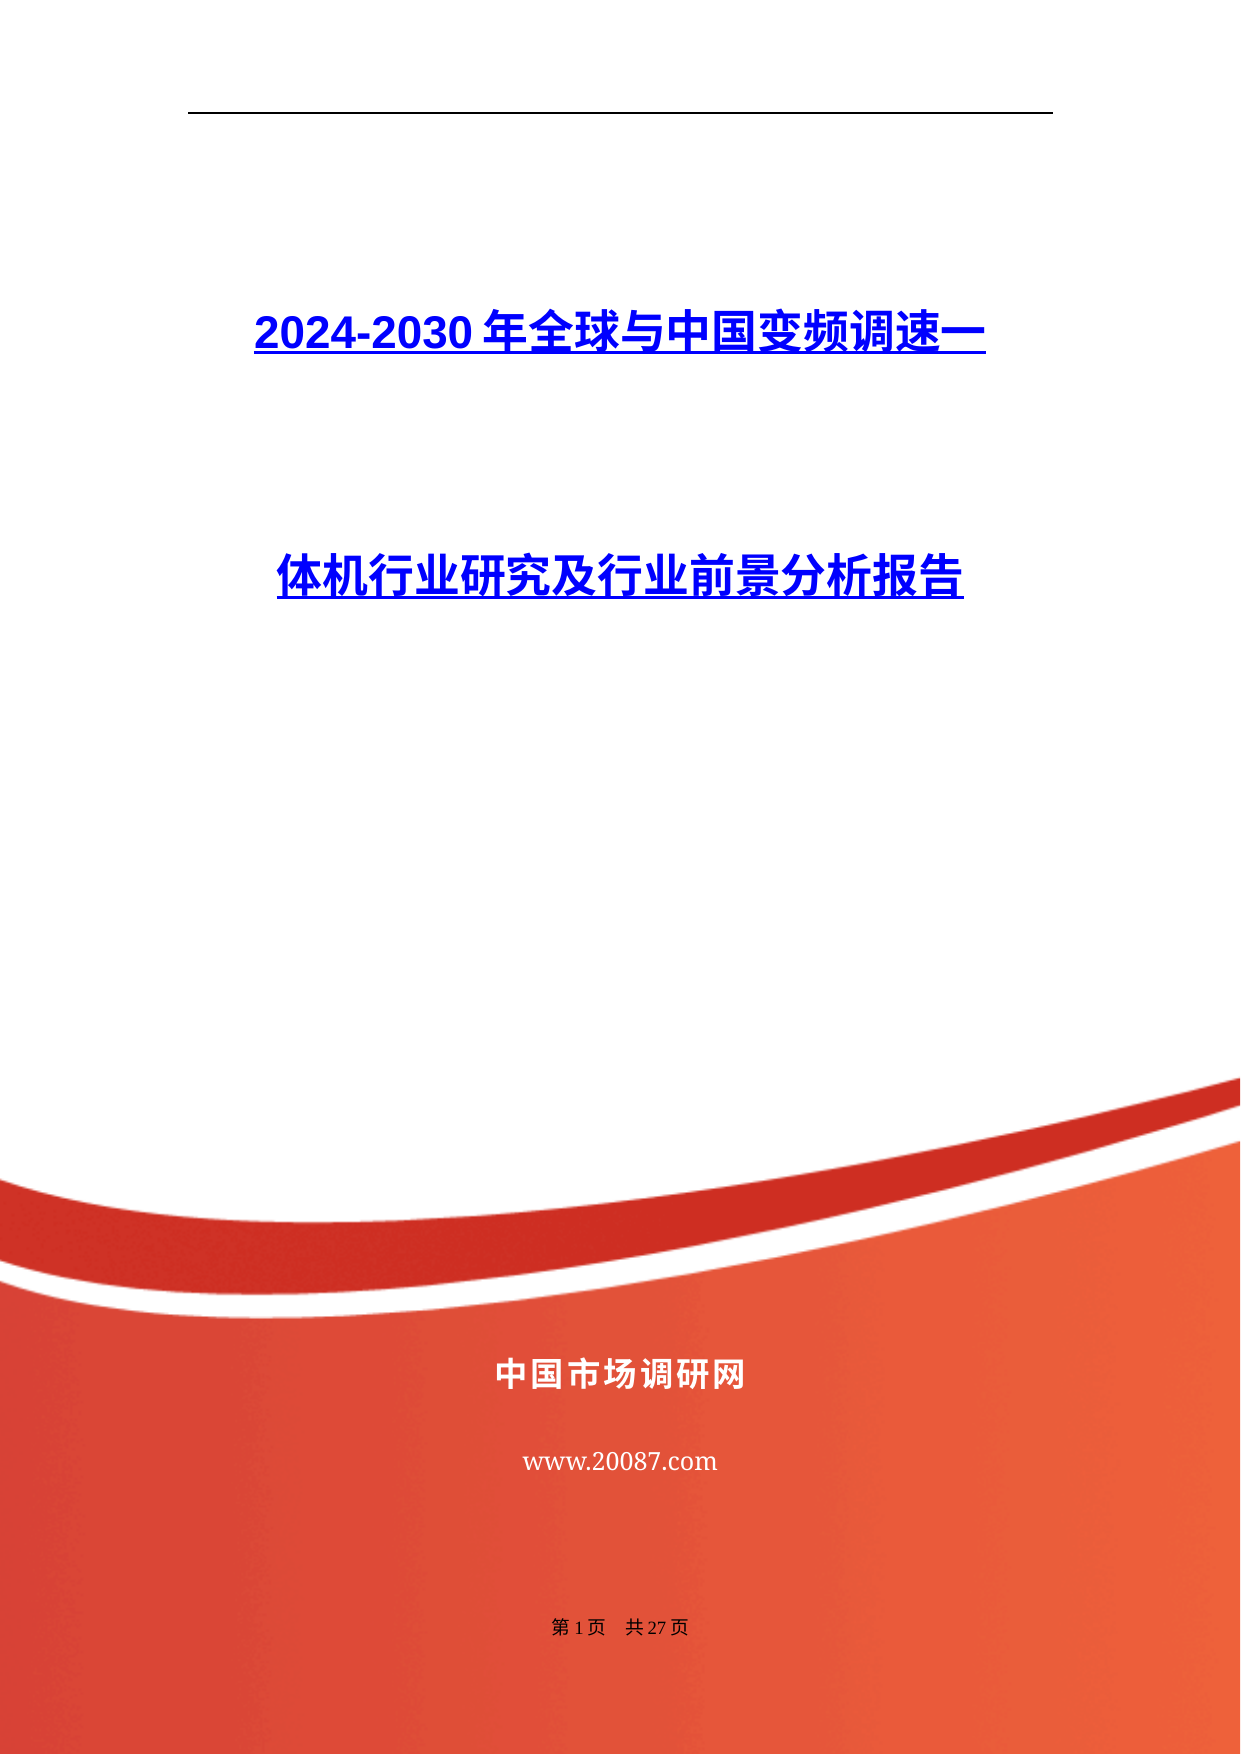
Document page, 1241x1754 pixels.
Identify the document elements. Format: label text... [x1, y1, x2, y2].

subtitle 中国市场调研网 [187, 1339, 1053, 1404]
table_header 2024-2030年全球与中国变频调速一体机行业研究及行业前景分析报告 [188, 207, 1053, 773]
picture [0, 1006, 1241, 1754]
text www.20087.com [187, 1428, 1053, 1493]
